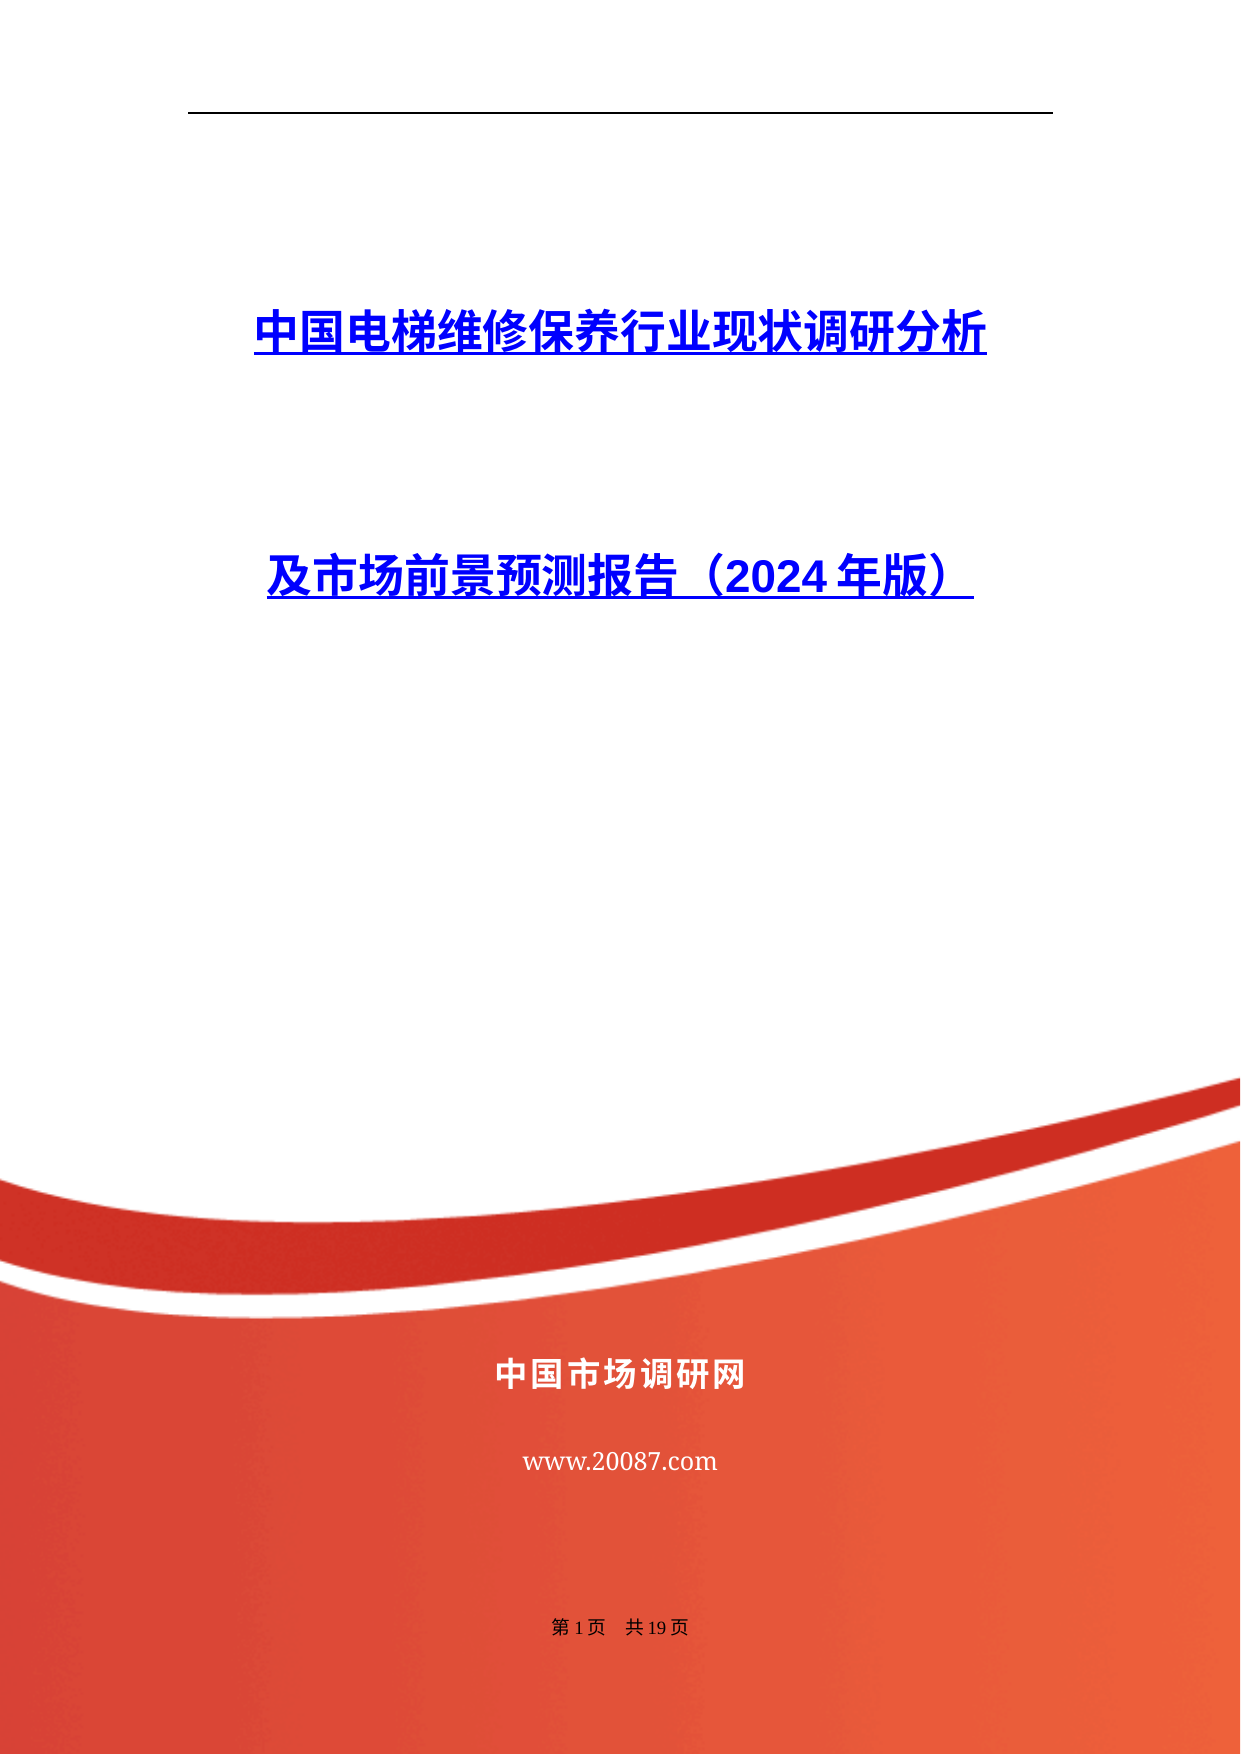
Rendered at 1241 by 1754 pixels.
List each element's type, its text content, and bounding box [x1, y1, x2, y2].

picture [0, 1006, 1241, 1754]
subtitle 中国市场调研网 [187, 1339, 1053, 1404]
text www.20087.com [187, 1428, 1053, 1493]
table_header 中国电梯维修保养行业现状调研分析及市场前景预测报告（2024年版） [188, 207, 1053, 773]
